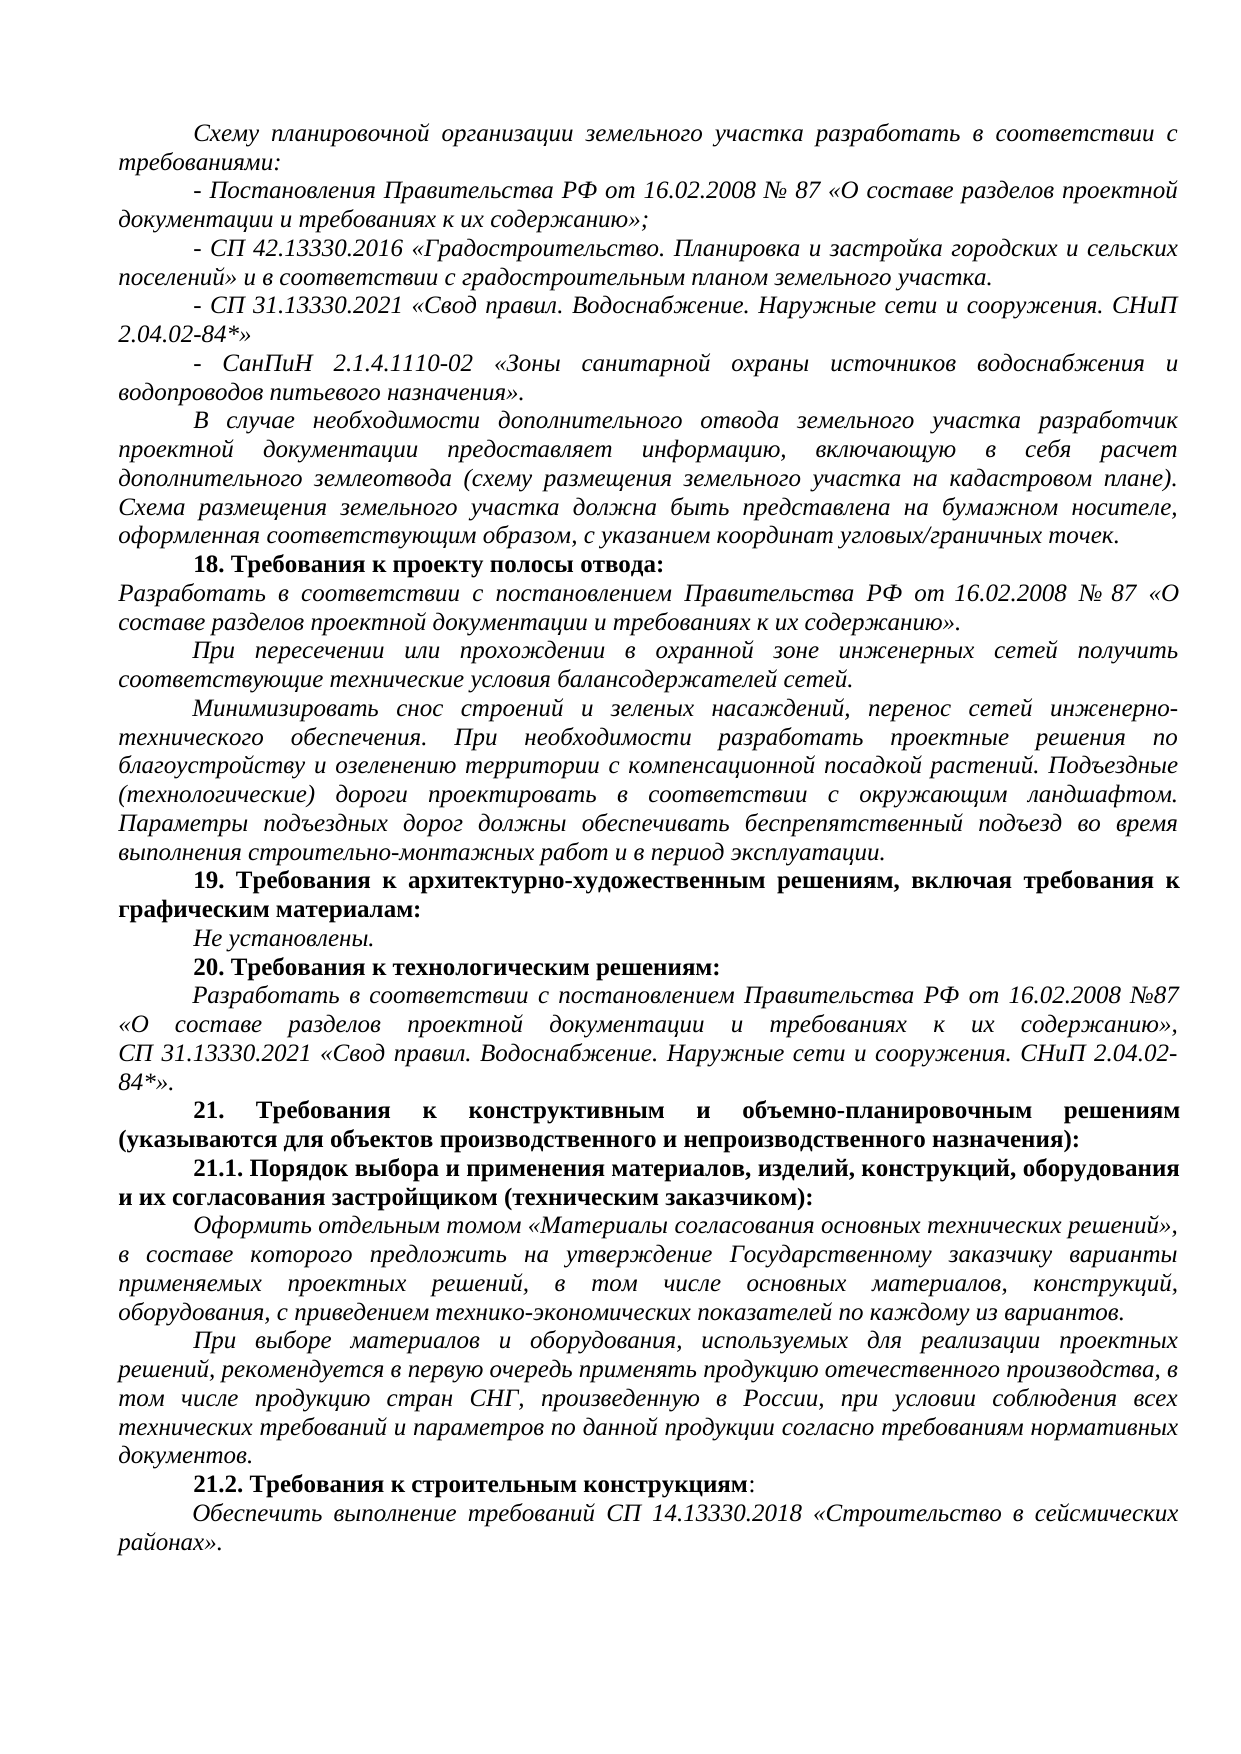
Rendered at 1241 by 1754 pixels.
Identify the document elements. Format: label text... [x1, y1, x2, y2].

text - СП 42.13330.2016 «Градостроительство. Планировка и застройка городских и сельских поселений» и в соответствии с градостроительным планом земельного участка. [118, 233, 1181, 291]
text - Постановления Правительства РФ от 16.02.2008 № 87 «О составе разделов проектной документации и требованиях к их содержанию»; [118, 176, 1181, 233]
text Обеспечить выполнение требований СП 14.13330.2018 «Строительство в сейсмических районах». [118, 1498, 1181, 1556]
text 21.2. Требования к строительным конструкциям: [118, 1469, 1181, 1498]
text 21. Требования к конструктивным и объемно-планировочным решениям (указываются для объектов производственного и непроизводственного назначения): [118, 1096, 1181, 1153]
text Разработать в соответствии с постановлением Правительства РФ от 16.02.2008 №87 «О составе разделов проектной документации и требованиях к их содержанию», СП 31.13330.2021 «Свод правил. Водоснабжение. Наружные сети и сооружения. СНиП 2.04.02-84*». [118, 981, 1181, 1096]
text - СанПиН 2.1.4.1110-02 «Зоны санитарной охраны источников водоснабжения и водопроводов питьевого назначения». [118, 348, 1181, 406]
text 21.1. Порядок выбора и применения материалов, изделий, конструкций, оборудования и их согласования застройщиком (техническим заказчиком): [118, 1153, 1181, 1211]
text 20. Требования к технологическим решениям: [118, 952, 1181, 981]
text 18. Требования к проекту полосы отвода: [118, 549, 1181, 578]
text Схему планировочной организации земельного участка разработать в соответствии с требованиями: [118, 118, 1181, 176]
text При пересечении или прохождении в охранной зоне инженерных сетей получить соответствующие технические условия балансодержателей сетей. [118, 636, 1181, 693]
text Минимизировать снос строений и зеленых насаждений, перенос сетей инженерно-технического обеспечения. При необходимости разработать проектные решения по благоустройству и озеленению территории с компенсационной посадкой растений. Подъездные (технологические) дороги проектировать в соответствии с окружающим ландшафтом. Параметры подъездных дорог должны обеспечивать беспрепятственный подъезд во время выполнения строительно-монтажных работ и в период эксплуатации. [118, 693, 1181, 866]
text - СП 31.13330.2021 «Свод правил. Водоснабжение. Наружные сети и сооружения. СНиП 2.04.02-84*» [118, 291, 1181, 348]
text Оформить отдельным томом «Материалы согласования основных технических решений», в составе которого предложить на утверждение Государственному заказчику варианты применяемых проектных решений, в том числе основных материалов, конструкций, оборудования, с приведением технико-экономических показателей по каждому из вариантов. [118, 1211, 1181, 1326]
text Разработать в соответствии с постановлением Правительства РФ от 16.02.2008 № 87 «О составе разделов проектной документации и требованиях к их содержанию». [118, 578, 1181, 636]
text При выборе материалов и оборудования, используемых для реализации проектных решений, рекомендуется в первую очередь применять продукцию отечественного производства, в том числе продукцию стран СНГ, произведенную в России, при условии соблюдения всех технических требований и параметров по данной продукции согласно требованиям нормативных документов. [118, 1326, 1181, 1469]
text 19. Требования к архитектурно-художественным решениям, включая требования к графическим материалам: [118, 866, 1181, 923]
text Не установлены. [118, 923, 1181, 952]
text В случае необходимости дополнительного отвода земельного участка разработчик проектной документации предоставляет информацию, включающую в себя расчет дополнительного землеотвода (схему размещения земельного участка на кадастровом плане). Схема размещения земельного участка должна быть представлена на бумажном носителе, оформленная соответствующим образом, с указанием координат угловых/граничных точек. [118, 406, 1181, 549]
